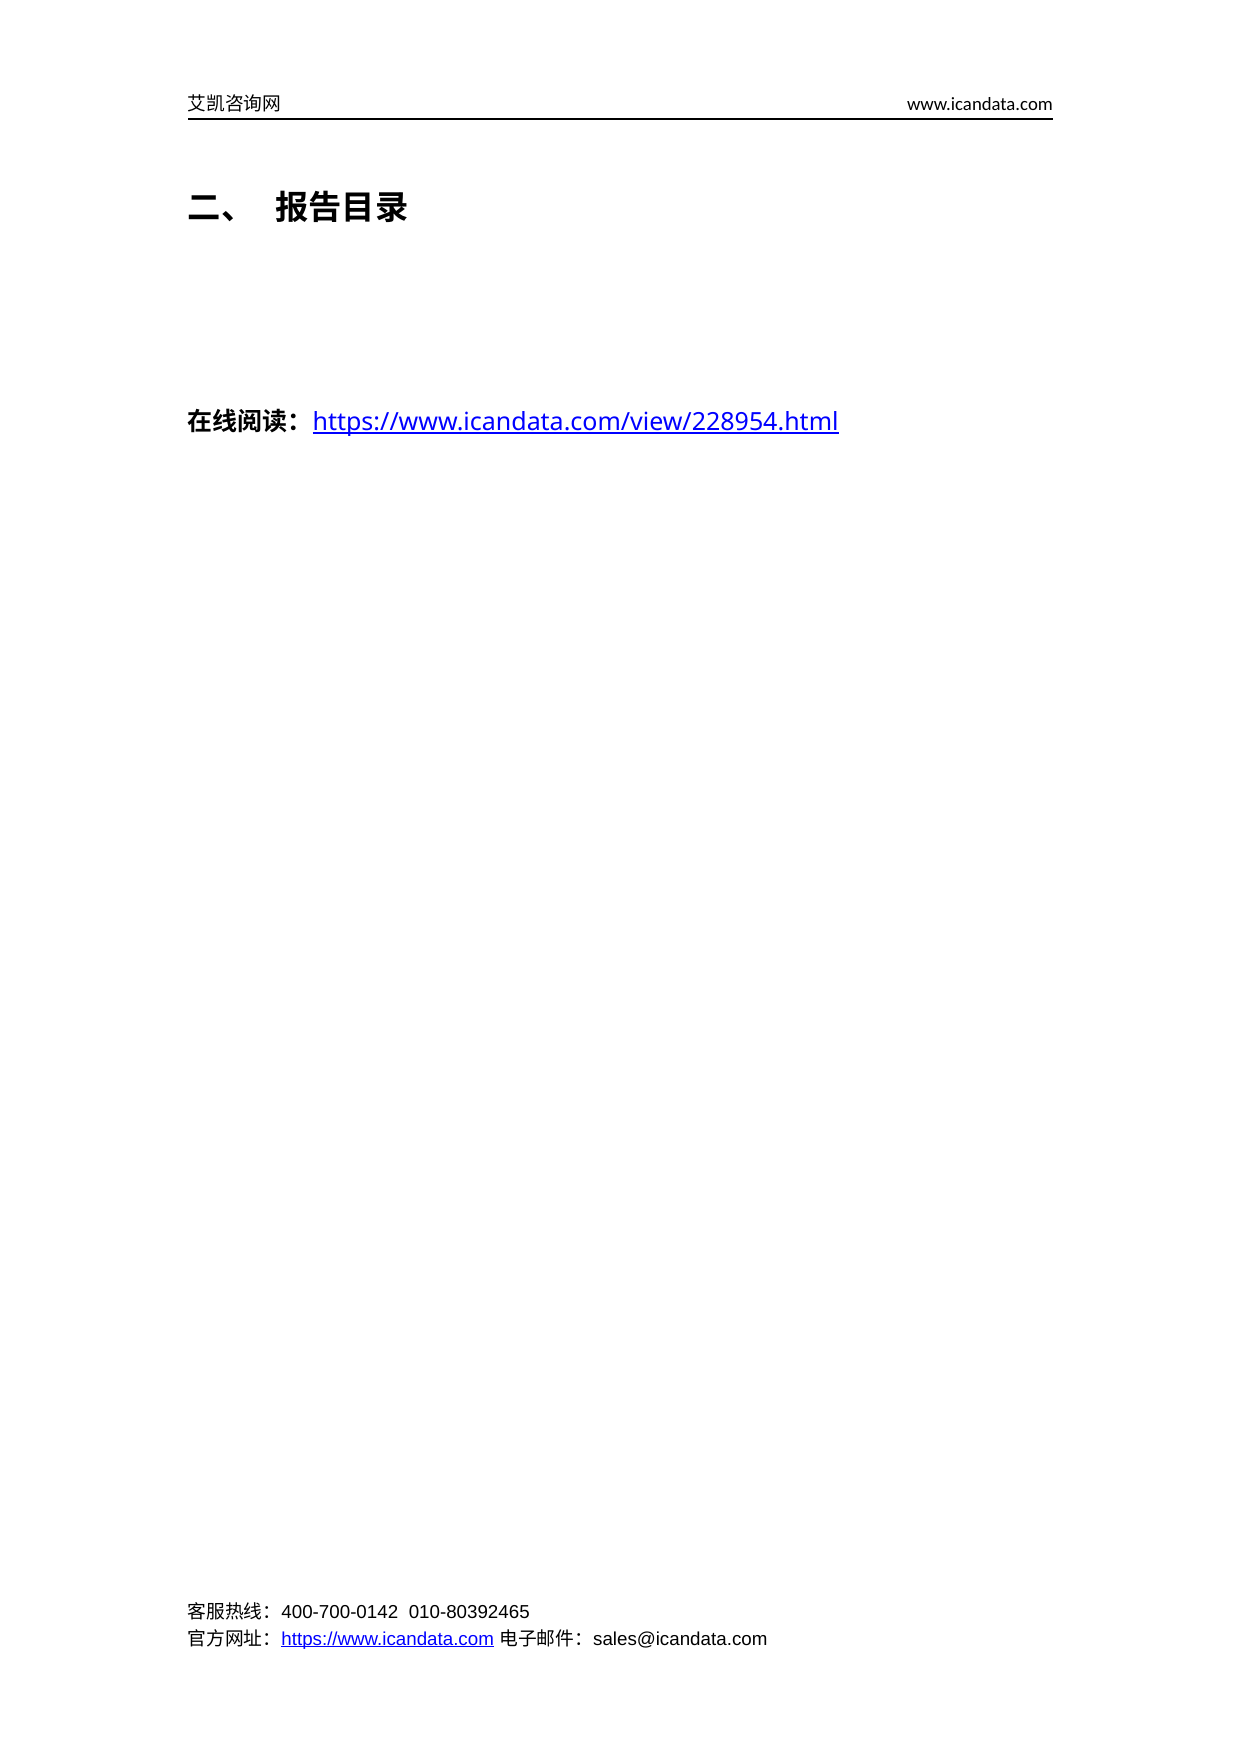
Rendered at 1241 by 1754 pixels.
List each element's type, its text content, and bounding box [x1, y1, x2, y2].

subtitle 报告目录 [187, 172, 1053, 237]
text 在线阅读：https://www.icandata.com/view/228954.html [187, 387, 1053, 452]
